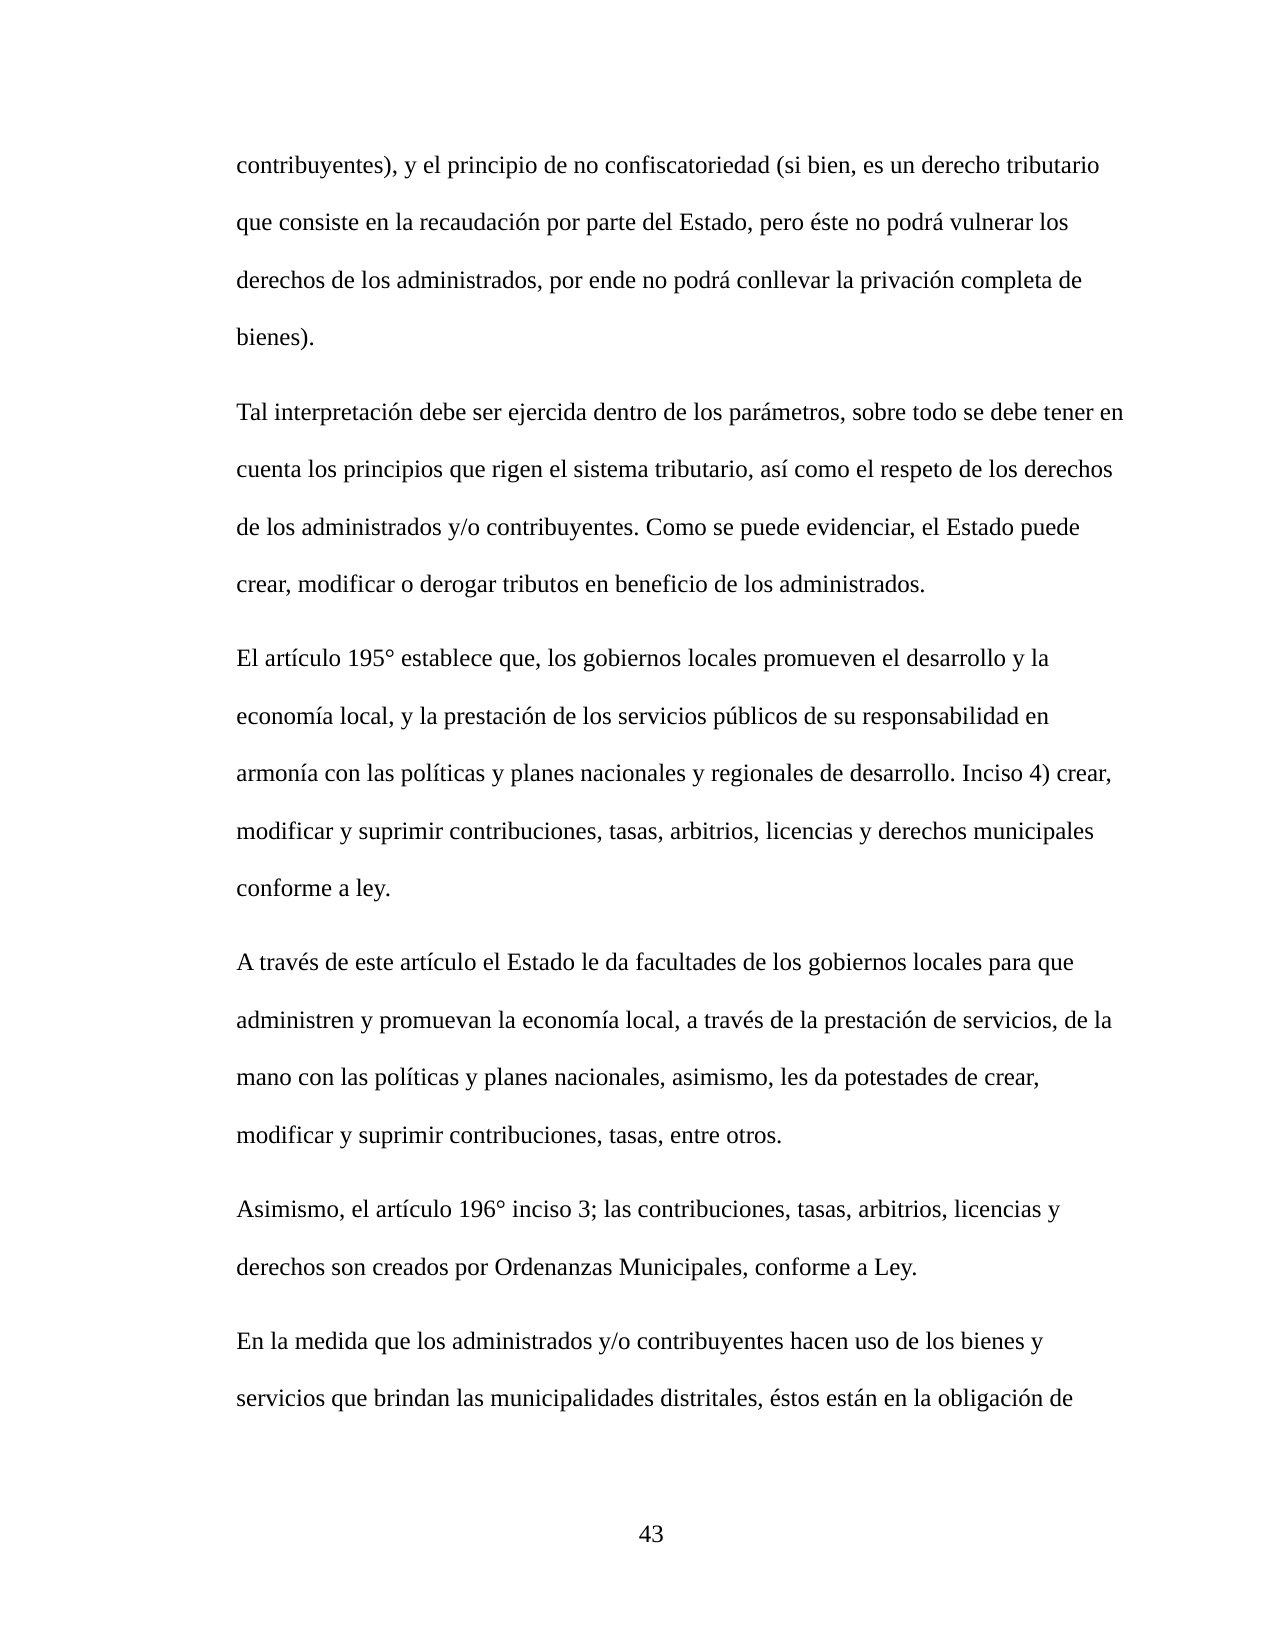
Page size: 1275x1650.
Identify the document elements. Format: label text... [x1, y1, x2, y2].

text Tal interpretación debe ser ejercida dentro de los parámetros, sobre todo se debe tener en cuenta los principios que rigen el sistema tributario, así como el respeto de los derechos de los administrados y/o contribuyentes. Como se puede evidenciar, el Estado puede crear, modificar o derogar tributos en beneficio de los administrados. [236, 397, 1125, 598]
text Asimismo, el artículo 196° inciso 3; las contribuciones, tasas, arbitrios, licencias y derechos son creados por Ordenanzas Municipales, conforme a Ley. [236, 1194, 1125, 1280]
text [236, 1326, 1125, 1412]
text A través de este artículo el Estado le da facultades de los gobiernos locales para que administren y promuevan la economía local, a través de la prestación de servicios, de la mano con las políticas y planes nacionales, asimismo, les da potestades de crear, modificar y suprimir contribuciones, tasas, entre otros. [236, 947, 1125, 1149]
text El artículo 195° establece que, los gobiernos locales promueven el desarrollo y la economía local, y la prestación de los servicios públicos de su responsabilidad en armonía con las políticas y planes nacionales y regionales de desarrollo. Inciso 4) crear, modificar y suprimir contribuciones, tasas, arbitrios, licencias y derechos municipales conforme a ley. [236, 643, 1125, 902]
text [236, 150, 1125, 351]
